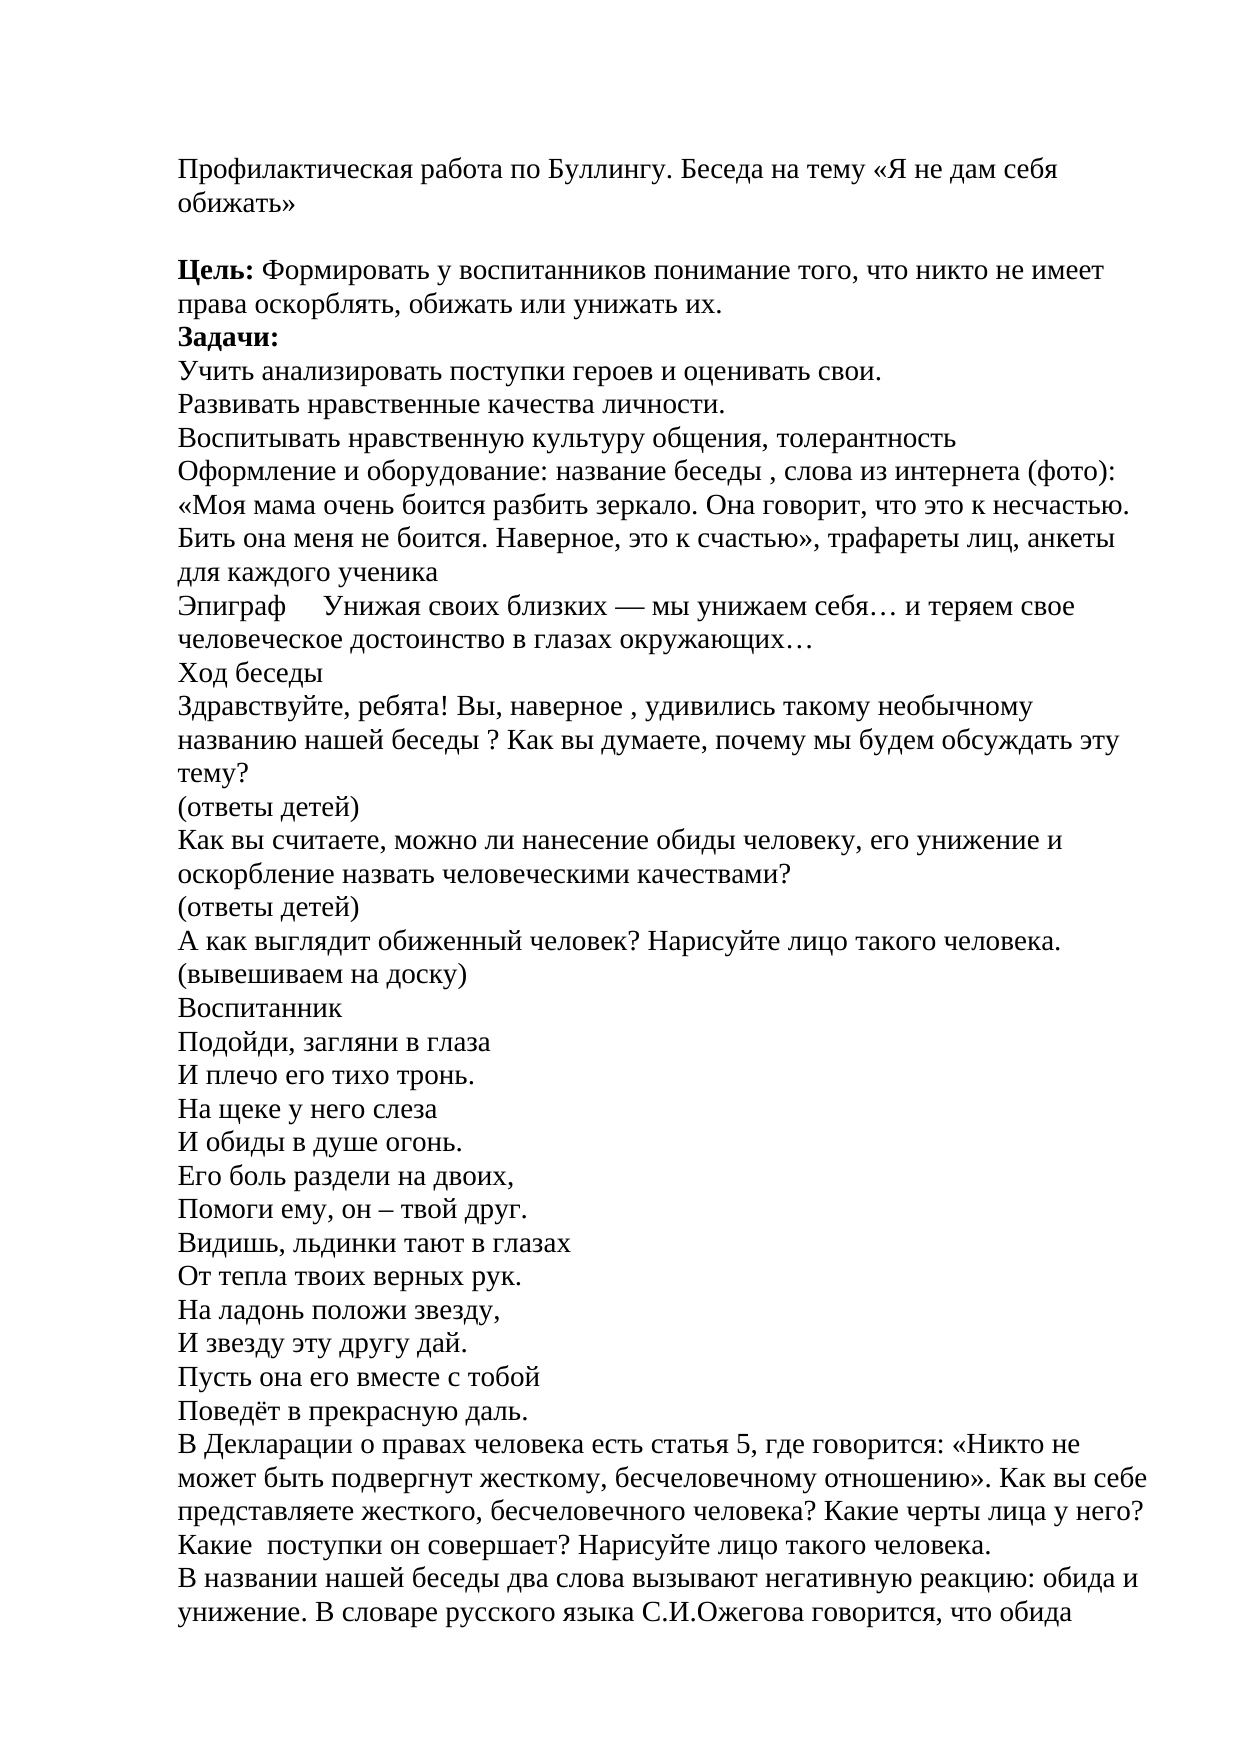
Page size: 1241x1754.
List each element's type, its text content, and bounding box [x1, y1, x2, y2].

text Как вы считаете, можно ли нанесение обиды человеку, его унижение и оскорбление назвать человеческими качествами? [177, 822, 1152, 889]
text Ход беседы [177, 655, 1152, 688]
text Здравствуйте, ребята! Вы, наверное , удивились такому необычному названию нашей беседы ? Как вы думаете, почему мы будем обсуждать эту тему? [177, 688, 1152, 789]
text Воспитанник [177, 990, 1152, 1024]
text Задачи: [177, 319, 1152, 353]
text Его боль раздели на двоих, Помоги ему, он – твой друг. Видишь, льдинки тают в глазах От тепла твоих верных рук. [177, 1158, 1152, 1292]
text (ответы детей) [177, 889, 1152, 923]
text Профилактическая работа по Буллингу. Беседа на тему «Я не дам себя обижать» [177, 152, 1152, 219]
text Подойди, загляни в глаза И плечо его тихо тронь. На щеке у него слеза И обиды в душе огонь. [177, 1024, 1152, 1158]
text (ответы детей) [177, 789, 1152, 822]
text Цель: Формировать у воспитанников понимание того, что никто не имеет права оскорблять, обижать или унижать их. [177, 252, 1152, 319]
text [177, 1560, 1152, 1627]
text А как выглядит обиженный человек? Нарисуйте лицо такого человека. (вывешиваем на доску) [177, 923, 1152, 990]
text Воспитывать нравственную культуру общения, толерантность [177, 420, 1152, 453]
text В Декларации о правах человека есть статья 5, где говорится: «Никто не может быть подвергнут жесткому, бесчеловечному отношению». Как вы себе представляете жесткого, бесчеловечного человека? Какие черты лица у него? Какие поступки он совершает? Нарисуйте лицо такого человека. [177, 1426, 1152, 1560]
text Развивать нравственные качества личности. [177, 386, 1152, 420]
text На ладонь положи звезду, И звезду эту другу дай. Пусть она его вместе с тобой Поведёт в прекрасную даль. [177, 1292, 1152, 1426]
text Оформление и оборудование: название беседы , слова из интернета (фото): «Моя мама очень боится разбить зеркало. Она говорит, что это к несчастью. Бить она меня не боится. Наверное, это к счастью», трафареты лиц, анкеты для каждого ученика [177, 453, 1152, 588]
text Учить анализировать поступки героев и оценивать свои. [177, 353, 1152, 386]
text Эпиграф Унижая своих близких — мы унижаем себя… и теряем свое человеческое достоинство в глазах окружающих… [177, 588, 1152, 655]
